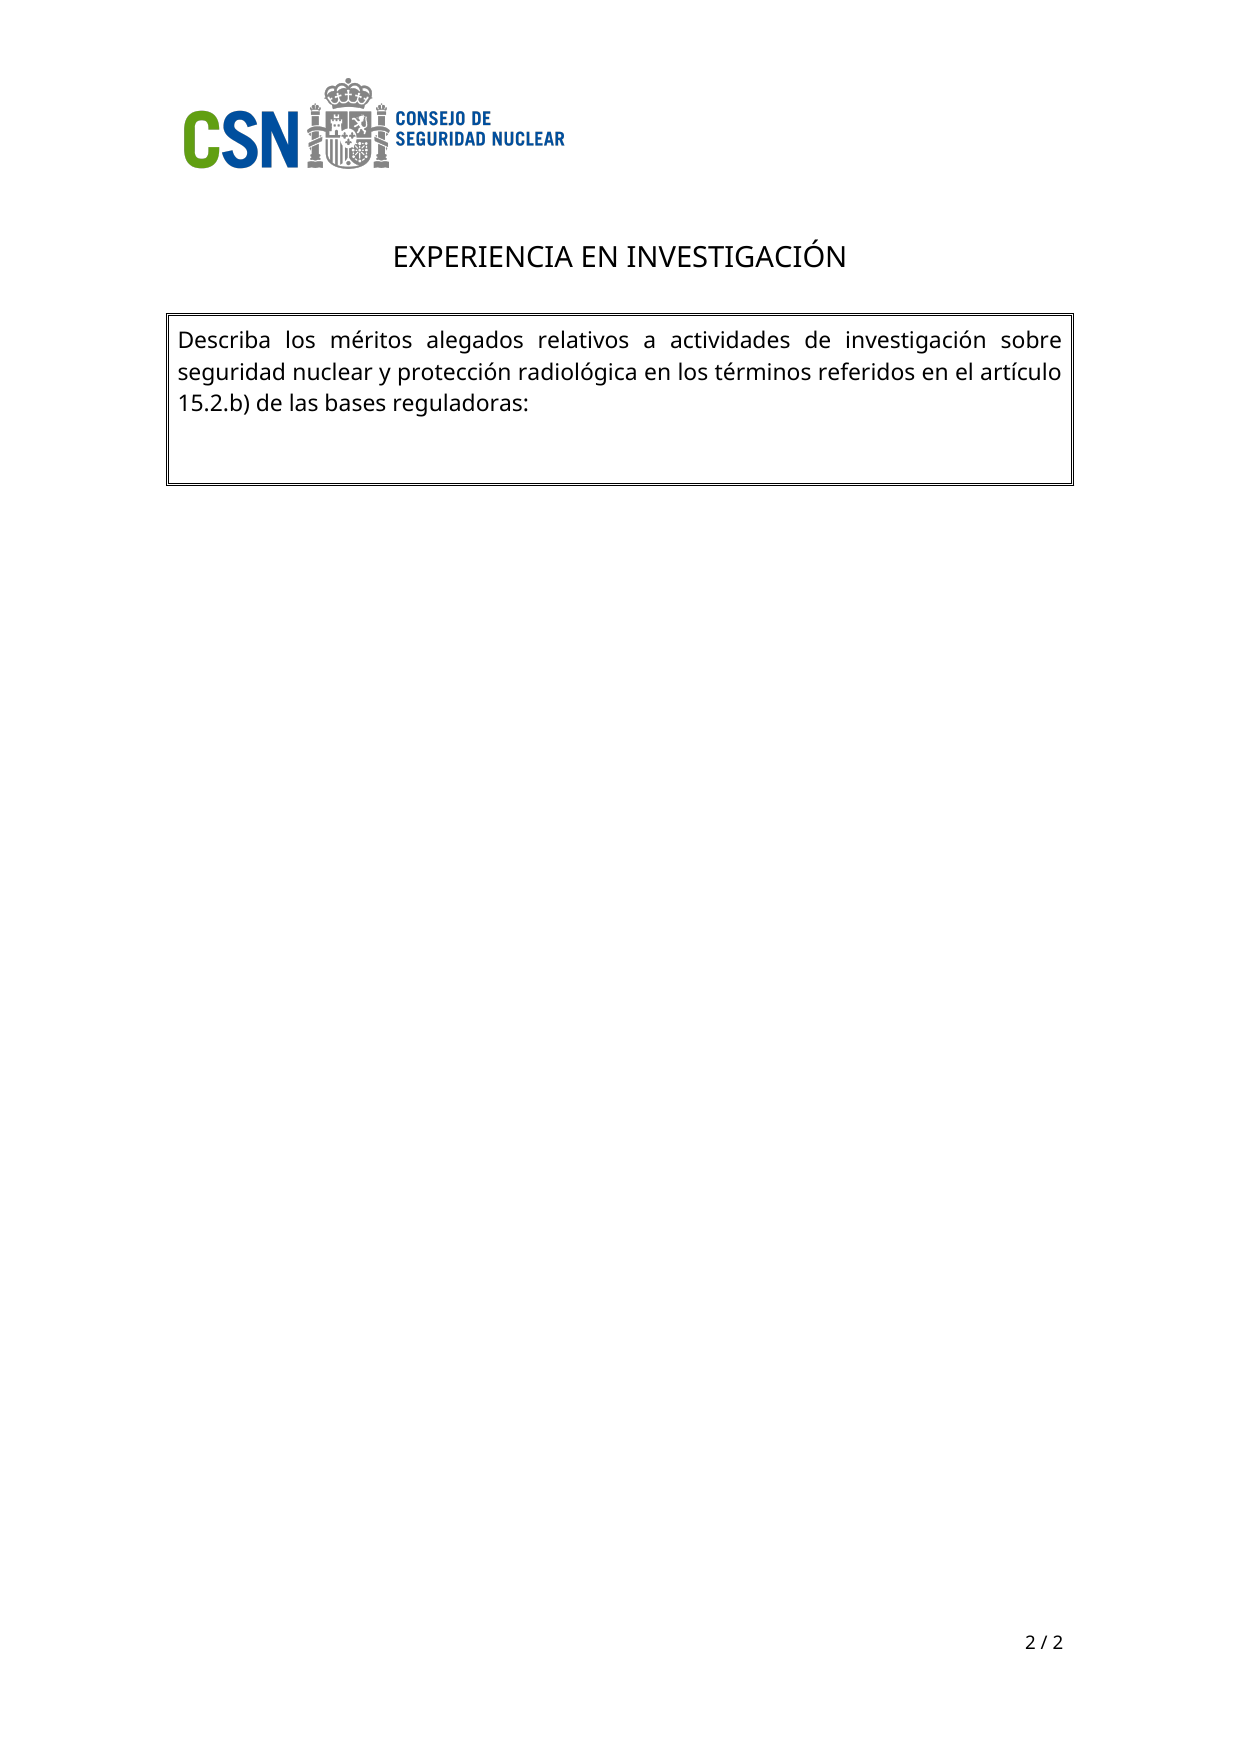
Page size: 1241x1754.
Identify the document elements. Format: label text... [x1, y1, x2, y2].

text Describa los méritos alegados relativos a actividades de investigación sobre seguridad nuclear y protección radiológica en los términos referidos en el artículo 15.2.b) de las bases reguladoras: [169, 316, 1071, 418]
picture [177, 75, 566, 186]
text EXPERIENCIA EN INVESTIGACIÓN [177, 236, 1063, 276]
